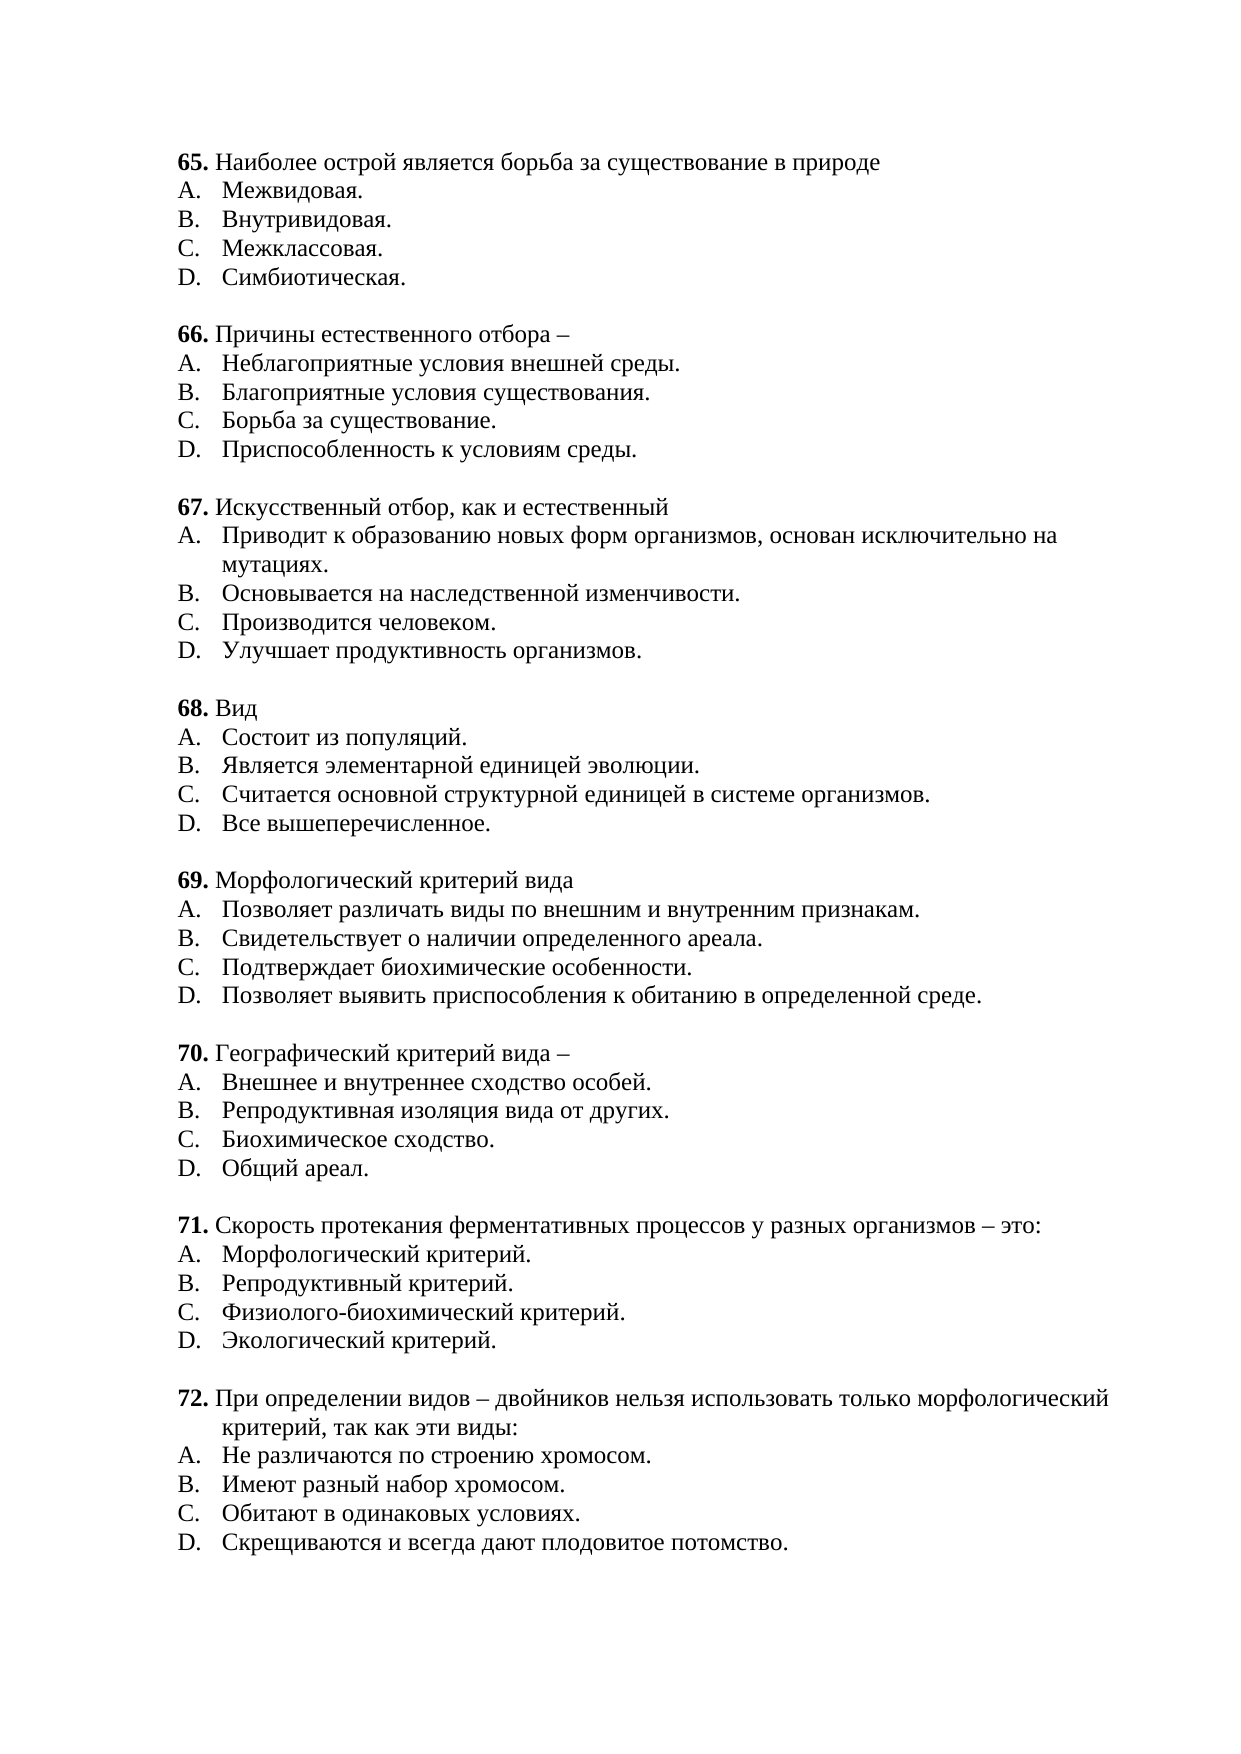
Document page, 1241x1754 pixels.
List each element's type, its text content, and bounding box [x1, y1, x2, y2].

list Состоит из популяций. [177, 722, 1152, 751]
list Имеют разный набор хромосом. [177, 1469, 1152, 1498]
list Скрещиваются и всегда дают плодовитое потомство. [177, 1527, 1152, 1556]
list Обитают в одинаковых условиях. [177, 1498, 1152, 1527]
list Неблагоприятные условия внешней среды. [177, 348, 1152, 377]
list Внешнее и внутреннее сходство особей. [177, 1067, 1152, 1096]
list Приводит к образованию новых форм организмов, основан исключительно на мутациях. [177, 521, 1152, 578]
list Симбиотическая. [177, 262, 1152, 291]
list Межвидовая. [177, 176, 1152, 204]
list Наиболее острой является борьба за существование в природе [177, 147, 1152, 176]
list Вид [177, 693, 1152, 722]
list Скорость протекания ферментативных процессов у разных организмов – это: [177, 1211, 1152, 1239]
list Все вышеперечисленное. [177, 808, 1152, 837]
list Считается основной структурной единицей в системе организмов. [177, 779, 1152, 808]
list Основывается на наследственной изменчивости. [177, 578, 1152, 607]
list Позволяет различать виды по внешним и внутренним признакам. [177, 894, 1152, 923]
list Морфологический критерий. [177, 1239, 1152, 1268]
list Морфологический критерий вида [177, 866, 1152, 894]
list Биохимическое сходство. [177, 1124, 1152, 1153]
list Позволяет выявить приспособления к обитанию в определенной среде. [177, 981, 1152, 1009]
list Межклассовая. [177, 233, 1152, 262]
list Экологический критерий. [177, 1326, 1152, 1354]
list Репродуктивная изоляция вида от других. [177, 1096, 1152, 1124]
list Производится человеком. [177, 607, 1152, 636]
list Борьба за существование. [177, 406, 1152, 434]
list Улучшает продуктивность организмов. [177, 636, 1152, 664]
list При определении видов – двойников нельзя использовать только морфологический критерий, так как эти виды: [177, 1383, 1152, 1441]
list Причины естественного отбора – [177, 319, 1152, 348]
list Искусственный отбор, как и естественный [177, 492, 1152, 521]
list Общий ареал. [177, 1153, 1152, 1182]
list Географический критерий вида – [177, 1038, 1152, 1067]
list Репродуктивный критерий. [177, 1268, 1152, 1297]
list Свидетельствует о наличии определенного ареала. [177, 923, 1152, 952]
list Не различаются по строению хромосом. [177, 1441, 1152, 1469]
list Внутривидовая. [177, 204, 1152, 233]
list Приспособленность к условиям среды. [177, 434, 1152, 463]
list Физиолого-биохимический критерий. [177, 1297, 1152, 1326]
list Подтверждает биохимические особенности. [177, 952, 1152, 981]
list Является элементарной единицей эволюции. [177, 751, 1152, 779]
list Благоприятные условия существования. [177, 377, 1152, 406]
